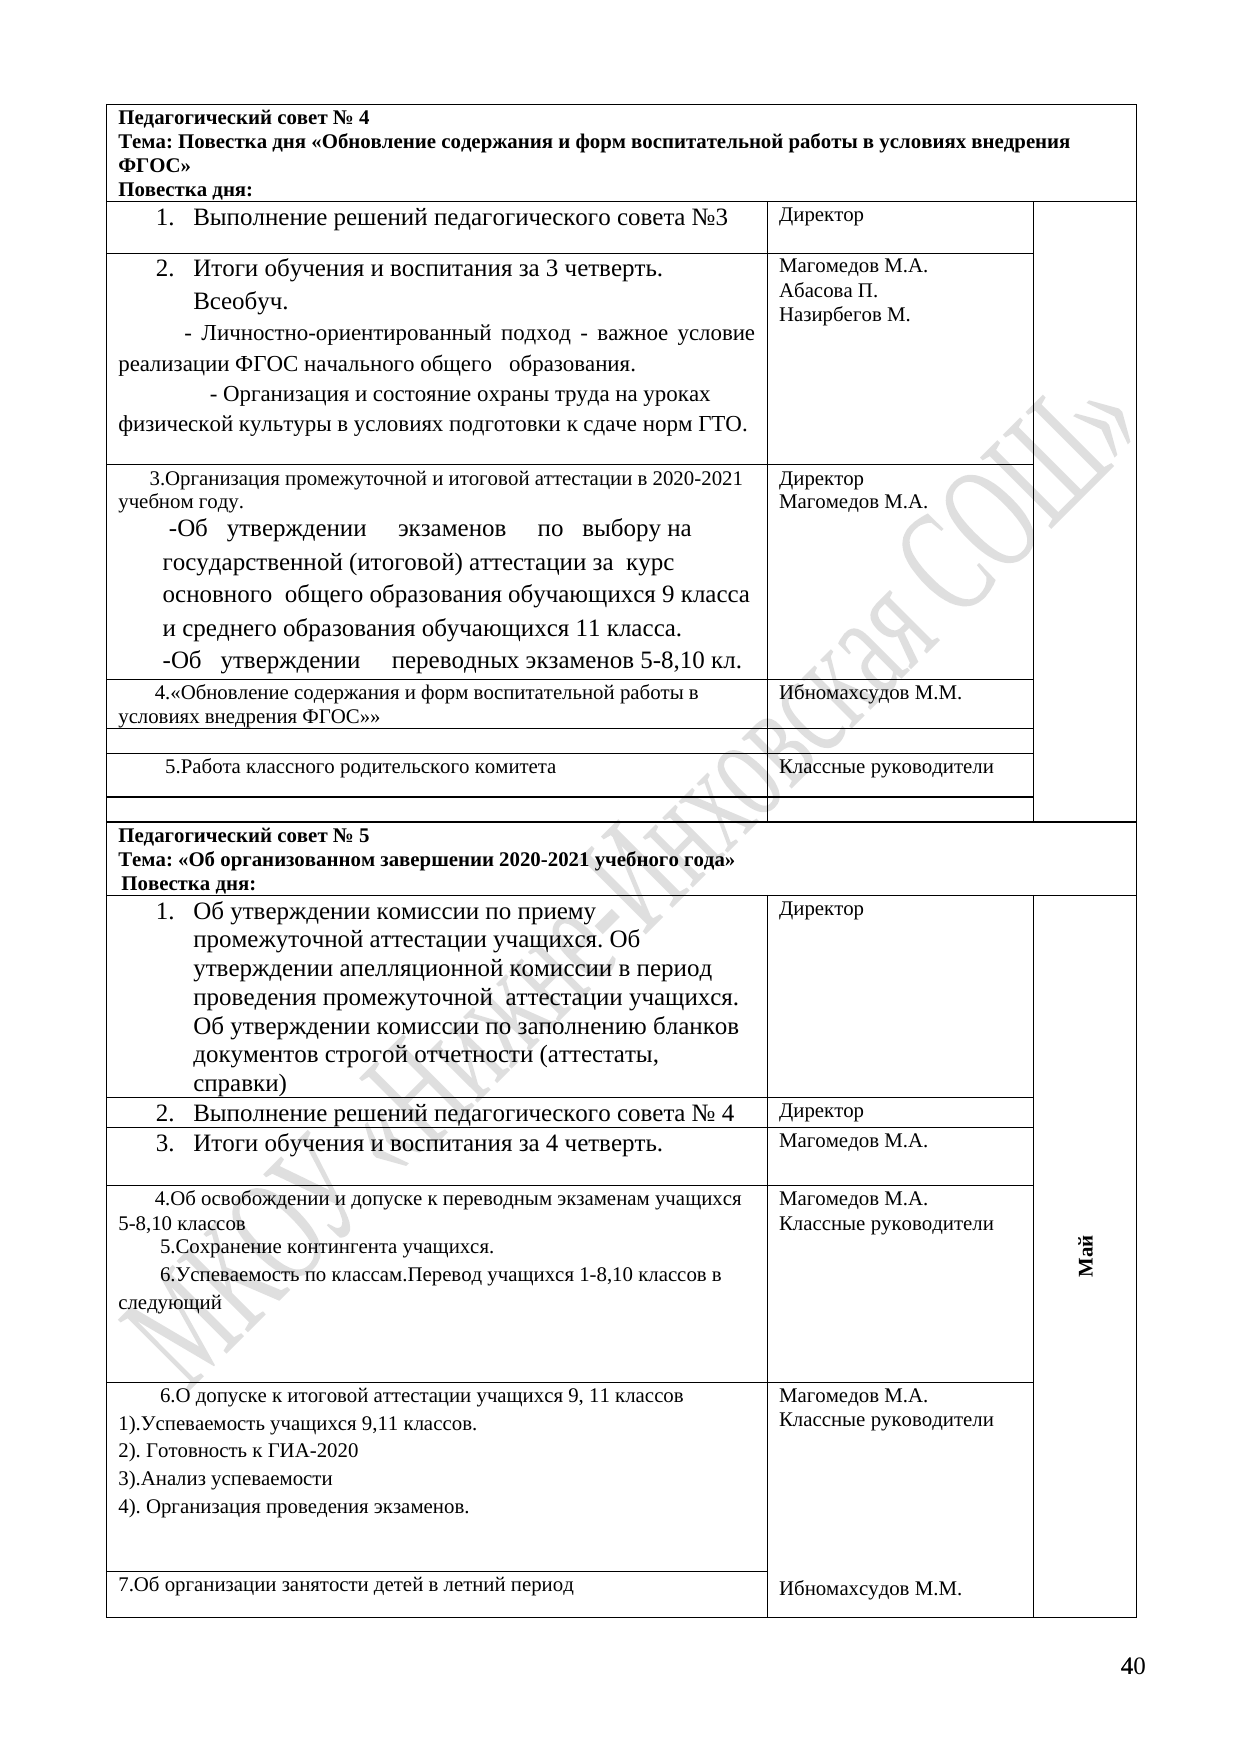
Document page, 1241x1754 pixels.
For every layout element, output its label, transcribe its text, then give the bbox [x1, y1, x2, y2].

table_cell 7.Об организации занятости детей в летний период [107, 1572, 767, 1617]
table_cell Магомедов М.А. Классные руководители [768, 1186, 1033, 1382]
table_cell Педагогический совет № 5 Тема: «Об организованном завершении 2020-2021 учебного года» Повестка дня: [107, 823, 1136, 895]
table_cell Об утверждении комиссии по приему промежуточной аттестации учащихся. Об утверждении апелляционной комиссии в период проведения промежуточной аттестации учащихся. Об утверждении комиссии по заполнению бланков документов строгой отчетности (аттестаты, справки) [107, 896, 767, 1097]
table_cell 4.«Обновление содержания и форм воспитательной работы в условиях внедрения ФГОС»» [107, 680, 767, 728]
table_cell [1034, 202, 1136, 821]
table_cell Педагогический совет № 4 Тема: Повестка дня «Обновление содержания и форм воспитательной работы в условиях внедрения ФГОС» Повестка дня: [107, 105, 1136, 201]
table_cell Май [1034, 896, 1136, 1617]
table_cell Директор [768, 202, 1033, 252]
table_cell [768, 729, 1033, 753]
table_cell [107, 798, 767, 821]
table_cell [768, 798, 1033, 821]
table_cell Магомедов М.А. [768, 1128, 1033, 1185]
table_cell Ибномахсудов М.М. [768, 680, 1033, 728]
table_cell Классные руководители [768, 754, 1033, 796]
table_cell Выполнение решений педагогического совета №3 [107, 202, 767, 252]
table_cell Итоги обучения и воспитания за 3 четверть. Всеобуч. - Личностно-ориентированный подход - важное условие реализации ФГОС начального общего образования. - Организация и состояние охраны труда на уроках физической культуры в условиях подготовки к сдаче норм ГТО. [107, 254, 767, 464]
table_cell 6.О допуске к итоговой аттестации учащихся 9, 11 классов 1).Успеваемость учащихся 9,11 классов. 2). Готовность к ГИА-2020 3).Анализ успеваемости 4). Организация проведения экзаменов. [107, 1383, 767, 1571]
table_cell Директор [768, 896, 1033, 1097]
table_cell Магомедов М.А. Абасова П. Назирбегов М. [768, 254, 1033, 464]
table_cell Итоги обучения и воспитания за 4 четверть. [107, 1128, 767, 1185]
table_cell 4.Об освобождении и допуске к переводным экзаменам учащихся 5-8,10 классов 5.Сохранение контингента учащихся. 6.Успеваемость по классам.Перевод учащихся 1-8,10 классов в следующий [107, 1186, 767, 1382]
table_cell Директор [768, 1098, 1033, 1127]
table_cell [107, 729, 767, 753]
table_cell 5.Работа классного родительского комитета [107, 754, 767, 796]
table_cell Директор Магомедов М.А. [768, 465, 1033, 679]
table_cell Магомедов М.А. Классные руководители Ибномахсудов М.М. [768, 1383, 1033, 1617]
table_cell Выполнение решений педагогического совета № 4 [107, 1098, 767, 1127]
table_cell 3.Организация промежуточной и итоговой аттестации в 2020-2021 учебном году. -Об утверждении экзаменов по выбору на государственной (итоговой) аттестации за курс основного общего образования обучающихся 9 класса и среднего образования обучающихся 11 класса. -Об утверждении переводных экзаменов 5-8,10 кл. [107, 465, 767, 679]
